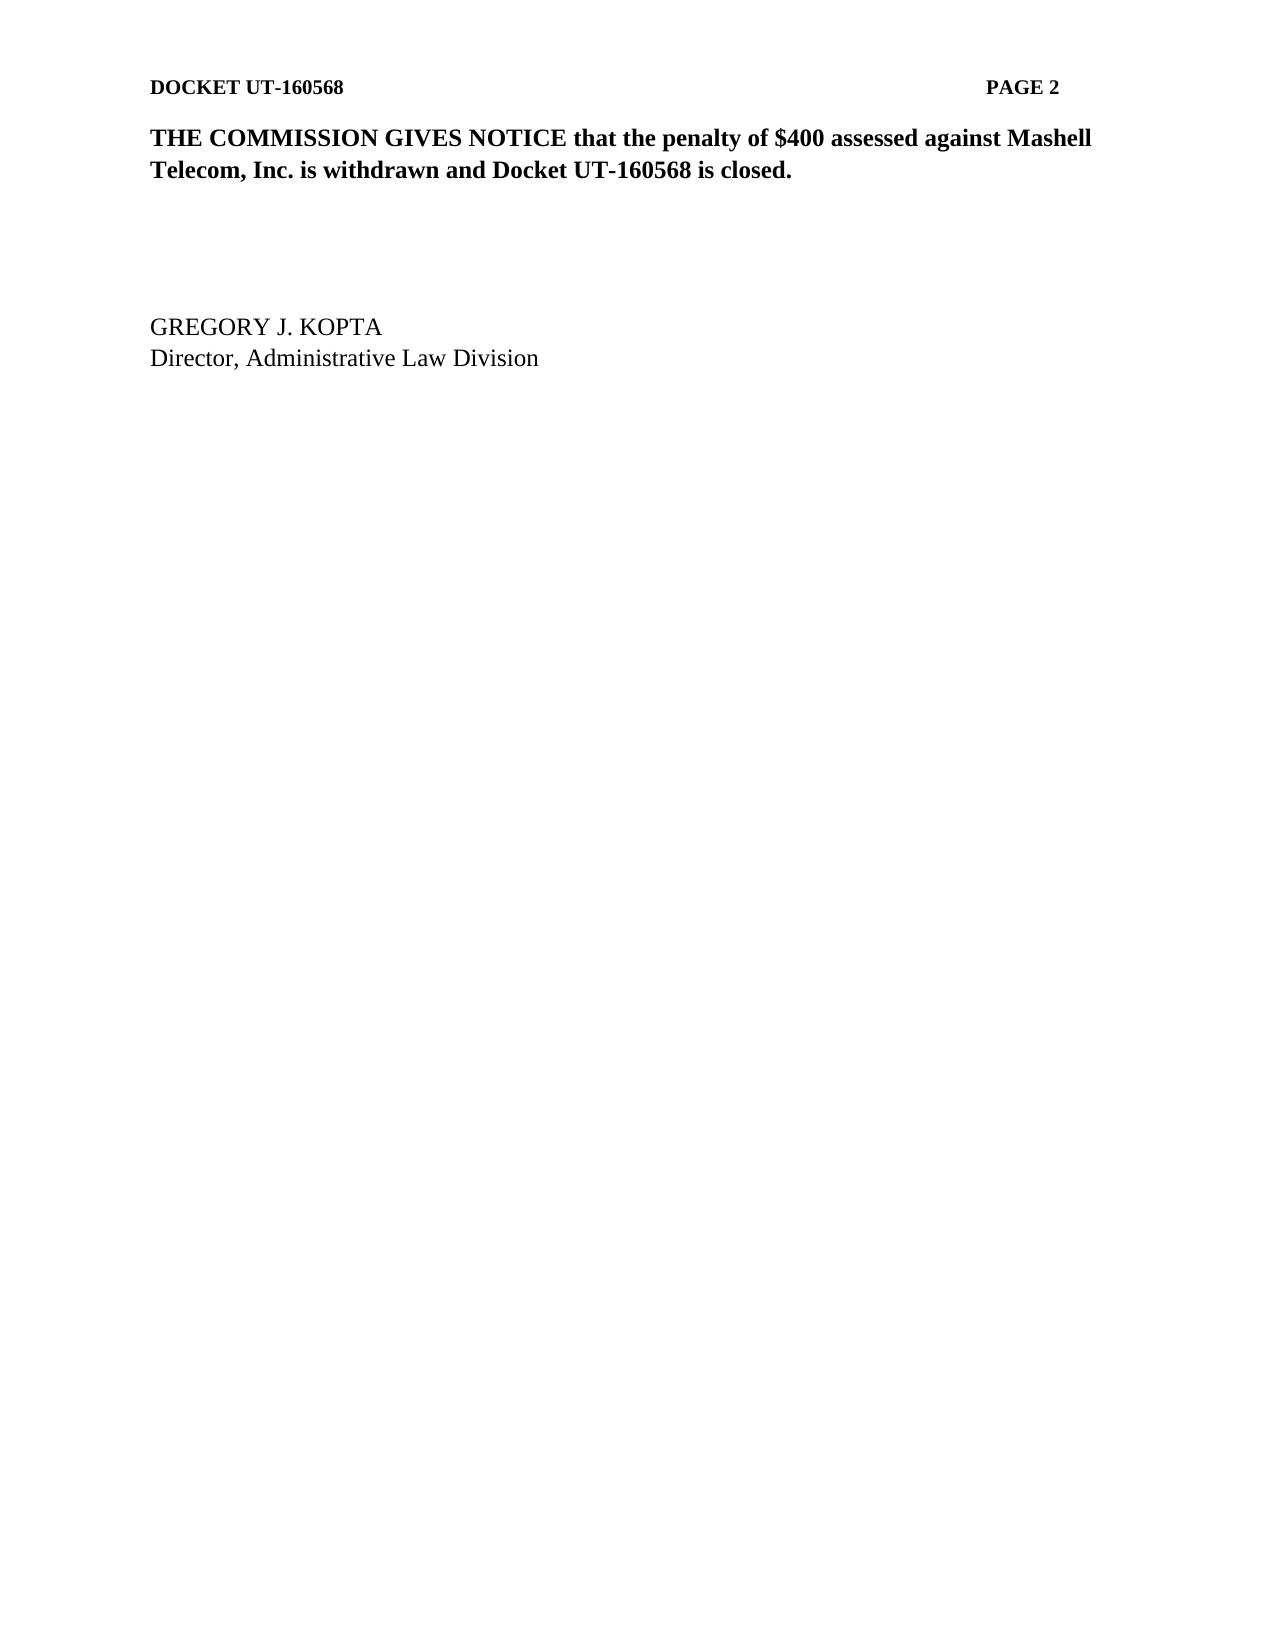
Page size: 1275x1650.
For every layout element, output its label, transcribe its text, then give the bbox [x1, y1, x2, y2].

text GREGORY J. KOPTA [150, 312, 1125, 340]
text THE COMMISSION GIVES NOTICE that the penalty of $400 assessed against Mashell Telecom, Inc. is withdrawn and Docket UT-160568 is closed. [150, 123, 1125, 183]
text Director, Administrative Law Division [150, 343, 1125, 372]
